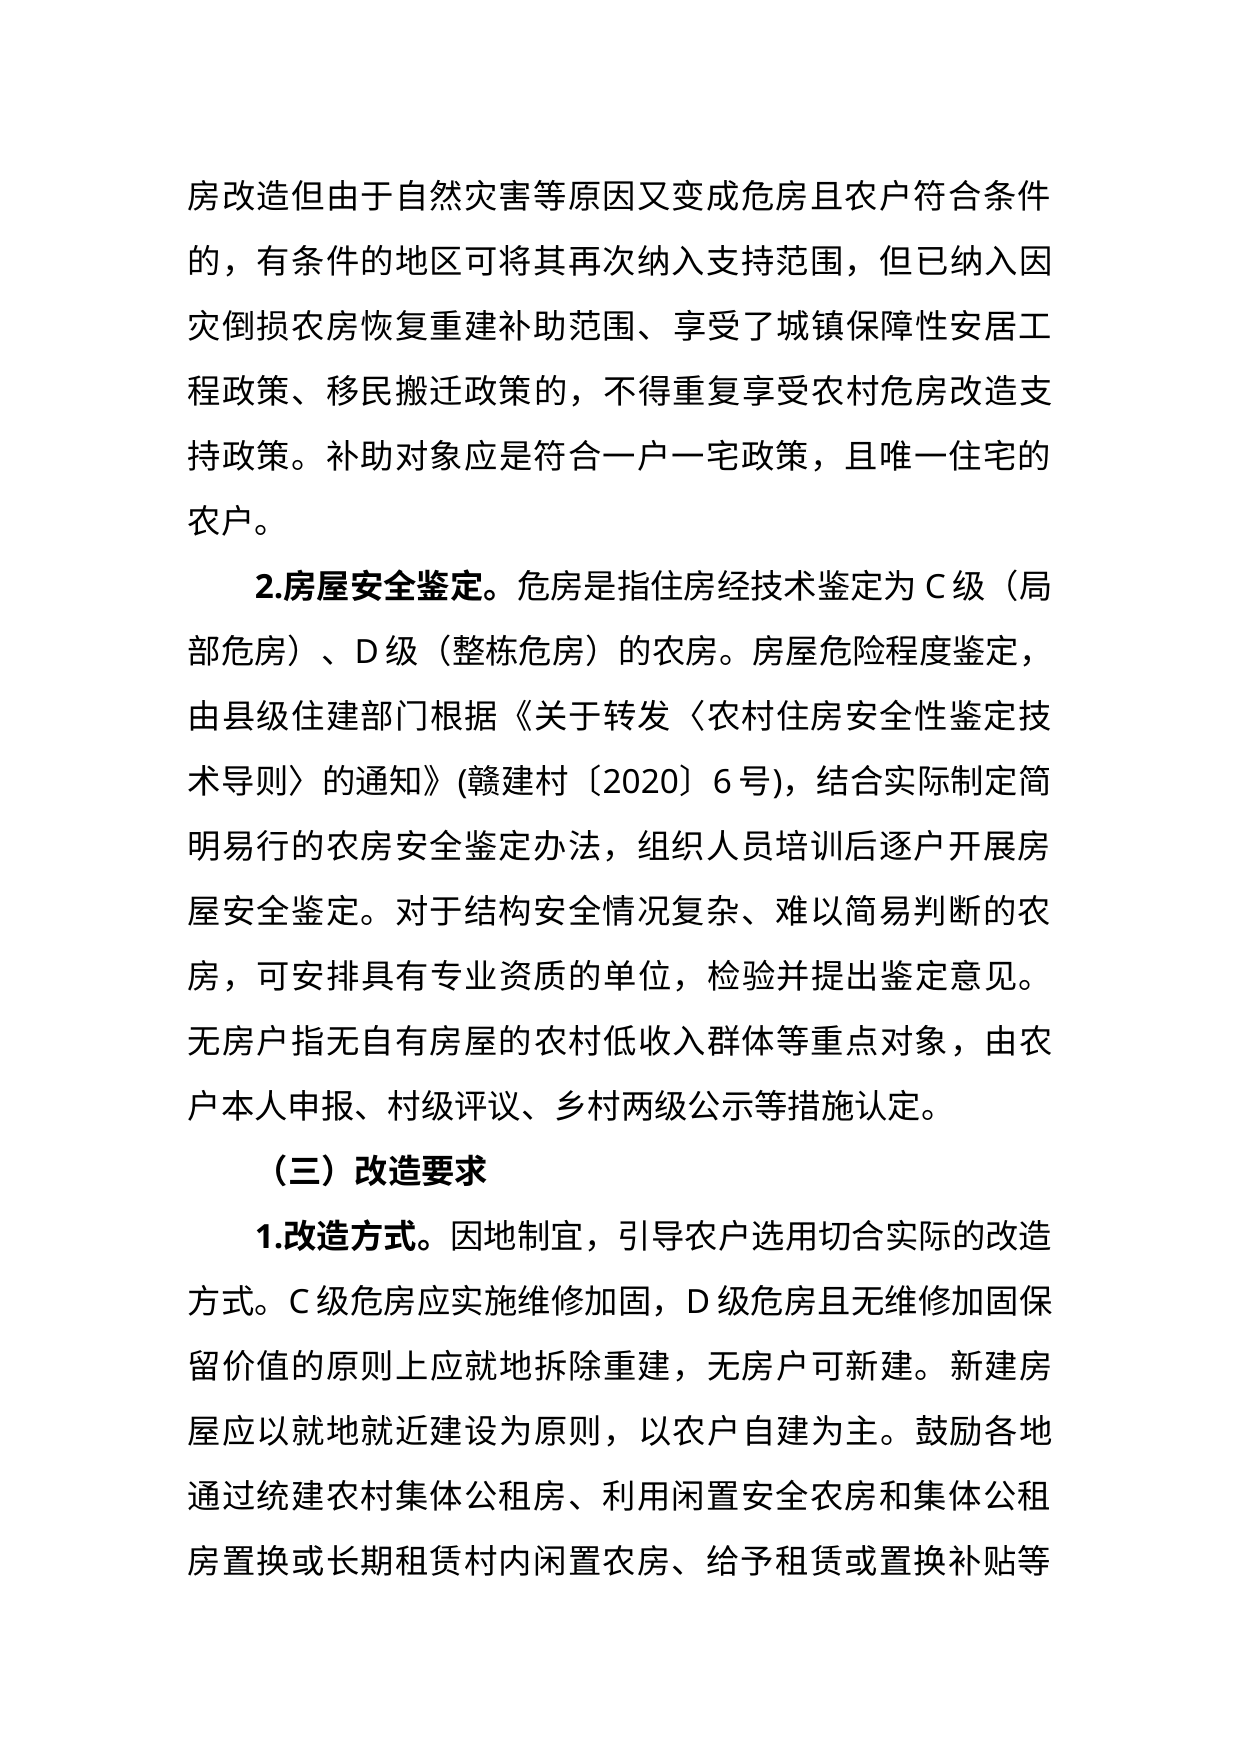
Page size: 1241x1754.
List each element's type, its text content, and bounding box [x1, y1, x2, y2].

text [187, 1202, 1053, 1592]
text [187, 162, 1053, 552]
text 2.房屋安全鉴定。危房是指住房经技术鉴定为C级（局部危房）、D级（整栋危房）的农房。房屋危险程度鉴定，由县级住建部门根据《关于转发〈农村住房安全性鉴定技术导则〉的通知》(赣建村〔2020〕6号)，结合实际制定简明易行的农房安全鉴定办法，组织人员培训后逐户开展房屋安全鉴定。对于结构安全情况复杂、难以简易判断的农房，可安排具有专业资质的单位，检验并提出鉴定意见。无房户指无自有房屋的农村低收入群体等重点对象，由农户本人申报、村级评议、乡村两级公示等措施认定。 [187, 552, 1053, 1137]
text （三）改造要求 [187, 1137, 1053, 1202]
